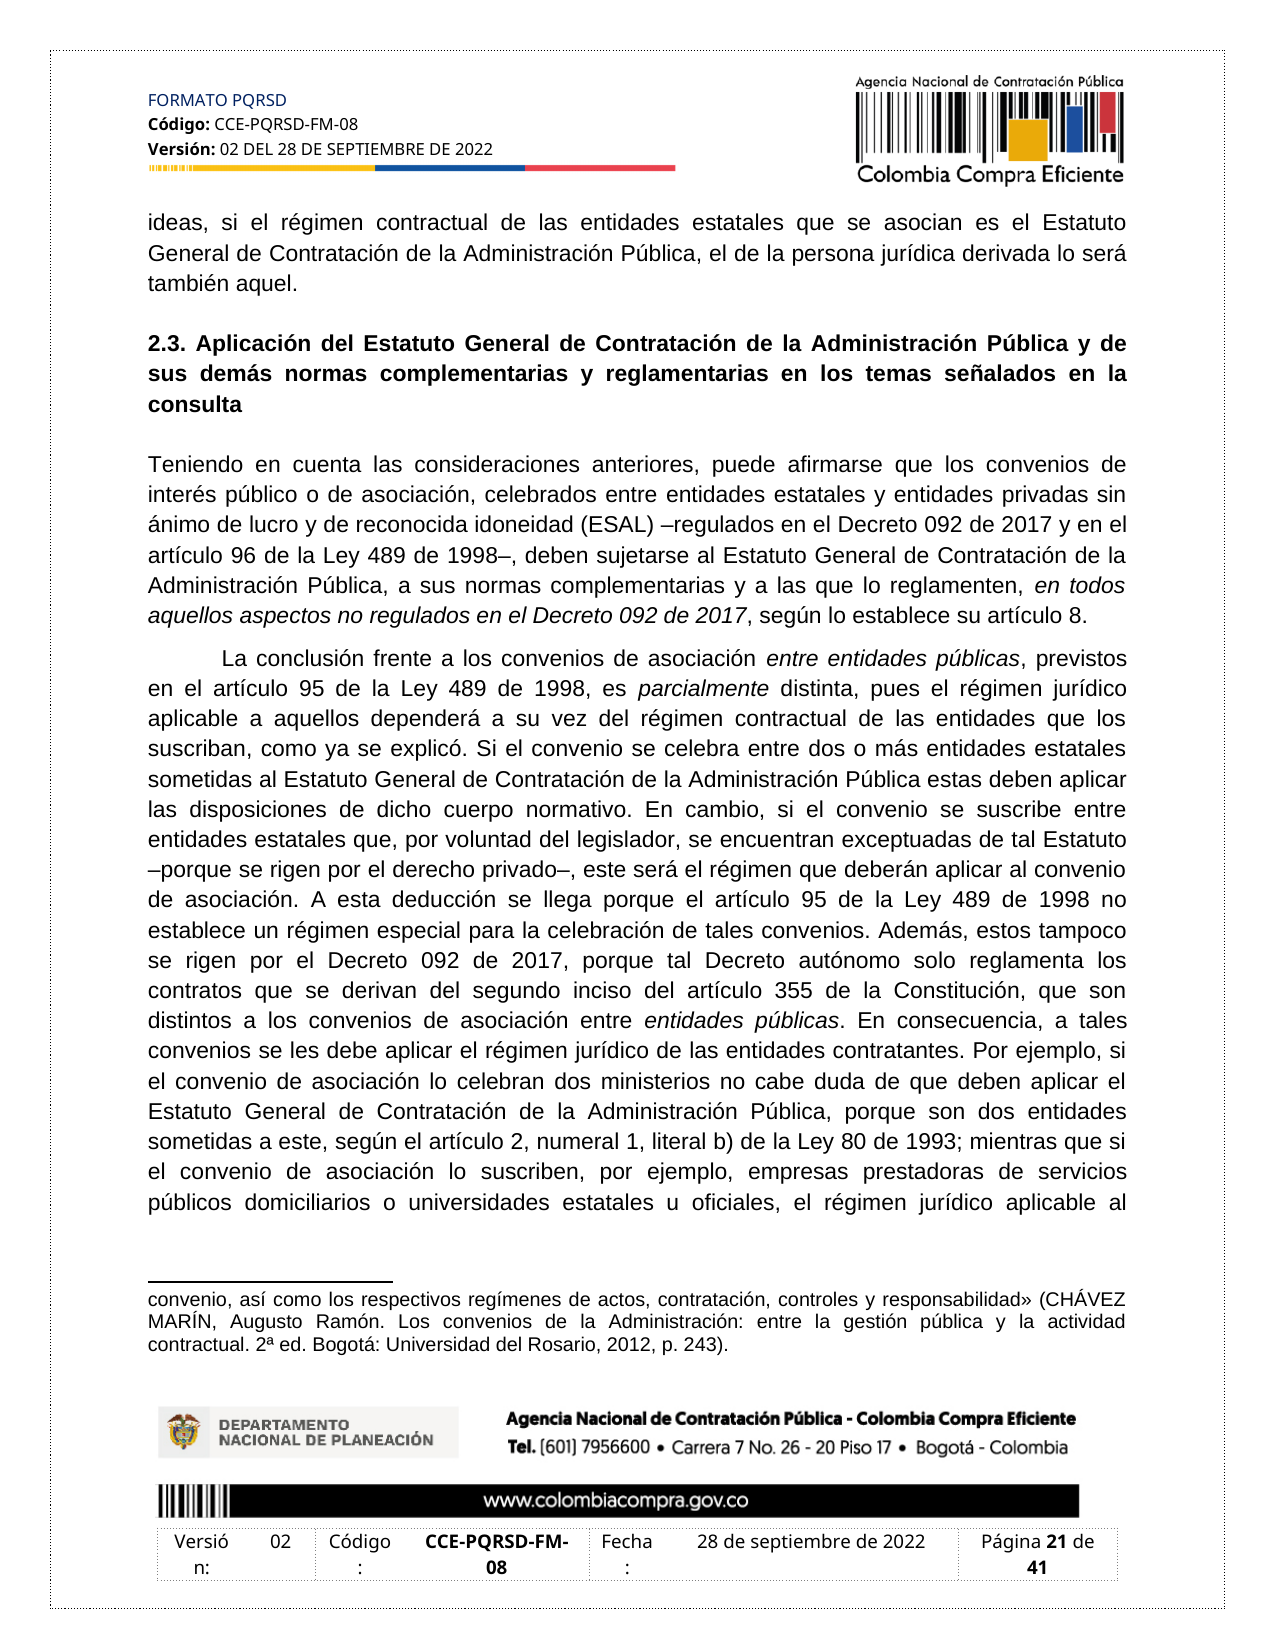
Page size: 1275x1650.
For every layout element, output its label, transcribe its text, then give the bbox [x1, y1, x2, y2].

text Por tanto, acorde con el condicionamiento de constitucionalidad emitido por la Corte Constitucional en la Sentencia C-671 de 1999, se puede concluir que si el convenio de asociación es celebrado entre dos o más entidades estatales exceptuadas de la aplicación del Estatuto General de Contratación de la Administración Pública y de dicho acuerdo surge una persona jurídica nueva, debe contratar con el régimen de Derecho privado, porque esta entidad descentralizada por servicios indirecta –o derivada– debe respetar el mismo régimen previsto por el legislador para las entidades que la conformaron. Es en este sentido que se interpreta la siguiente frase de la Corte Constitucional en el fallo citado: «Además, en todo caso, el ejercicio de las prerrogativas y potestades públicas, los regímenes de los actos unilaterales, de la contratación, los controles y la responsabilidad serán las propios de las entidades estatales según lo dispuesto en las leyes especiales sobre dichas materias». En el mismo orden de ideas, si el régimen contractual de las entidades estatales que se asocian es el Estatuto General de Contratación de la Administración Pública, el de la persona jurídica derivada lo será también aquel. [148, 209, 1127, 296]
text 2.3. Aplicación del Estatuto General de Contratación de la Administración Pública y de sus demás normas complementarias y reglamentarias en los temas señalados en la consulta [148, 330, 1127, 417]
picture [147, 160, 679, 174]
picture [855, 75, 1128, 187]
picture [147, 1381, 1090, 1528]
text Teniendo en cuenta las consideraciones anteriores, puede afirmarse que los convenios de interés público o de asociación, celebrados entre entidades estatales y entidades privadas sin ánimo de lucro y de reconocida idoneidad (ESAL) –regulados en el Decreto 092 de 2017 y en el artículo 96 de la Ley 489 de 1998–, deben sujetarse al Estatuto General de Contratación de la Administración Pública, a sus normas complementarias y a las que lo reglamenten, en todos aquellos aspectos no regulados en el Decreto 092 de 2017, según lo establece su artículo 8. [148, 451, 1127, 628]
